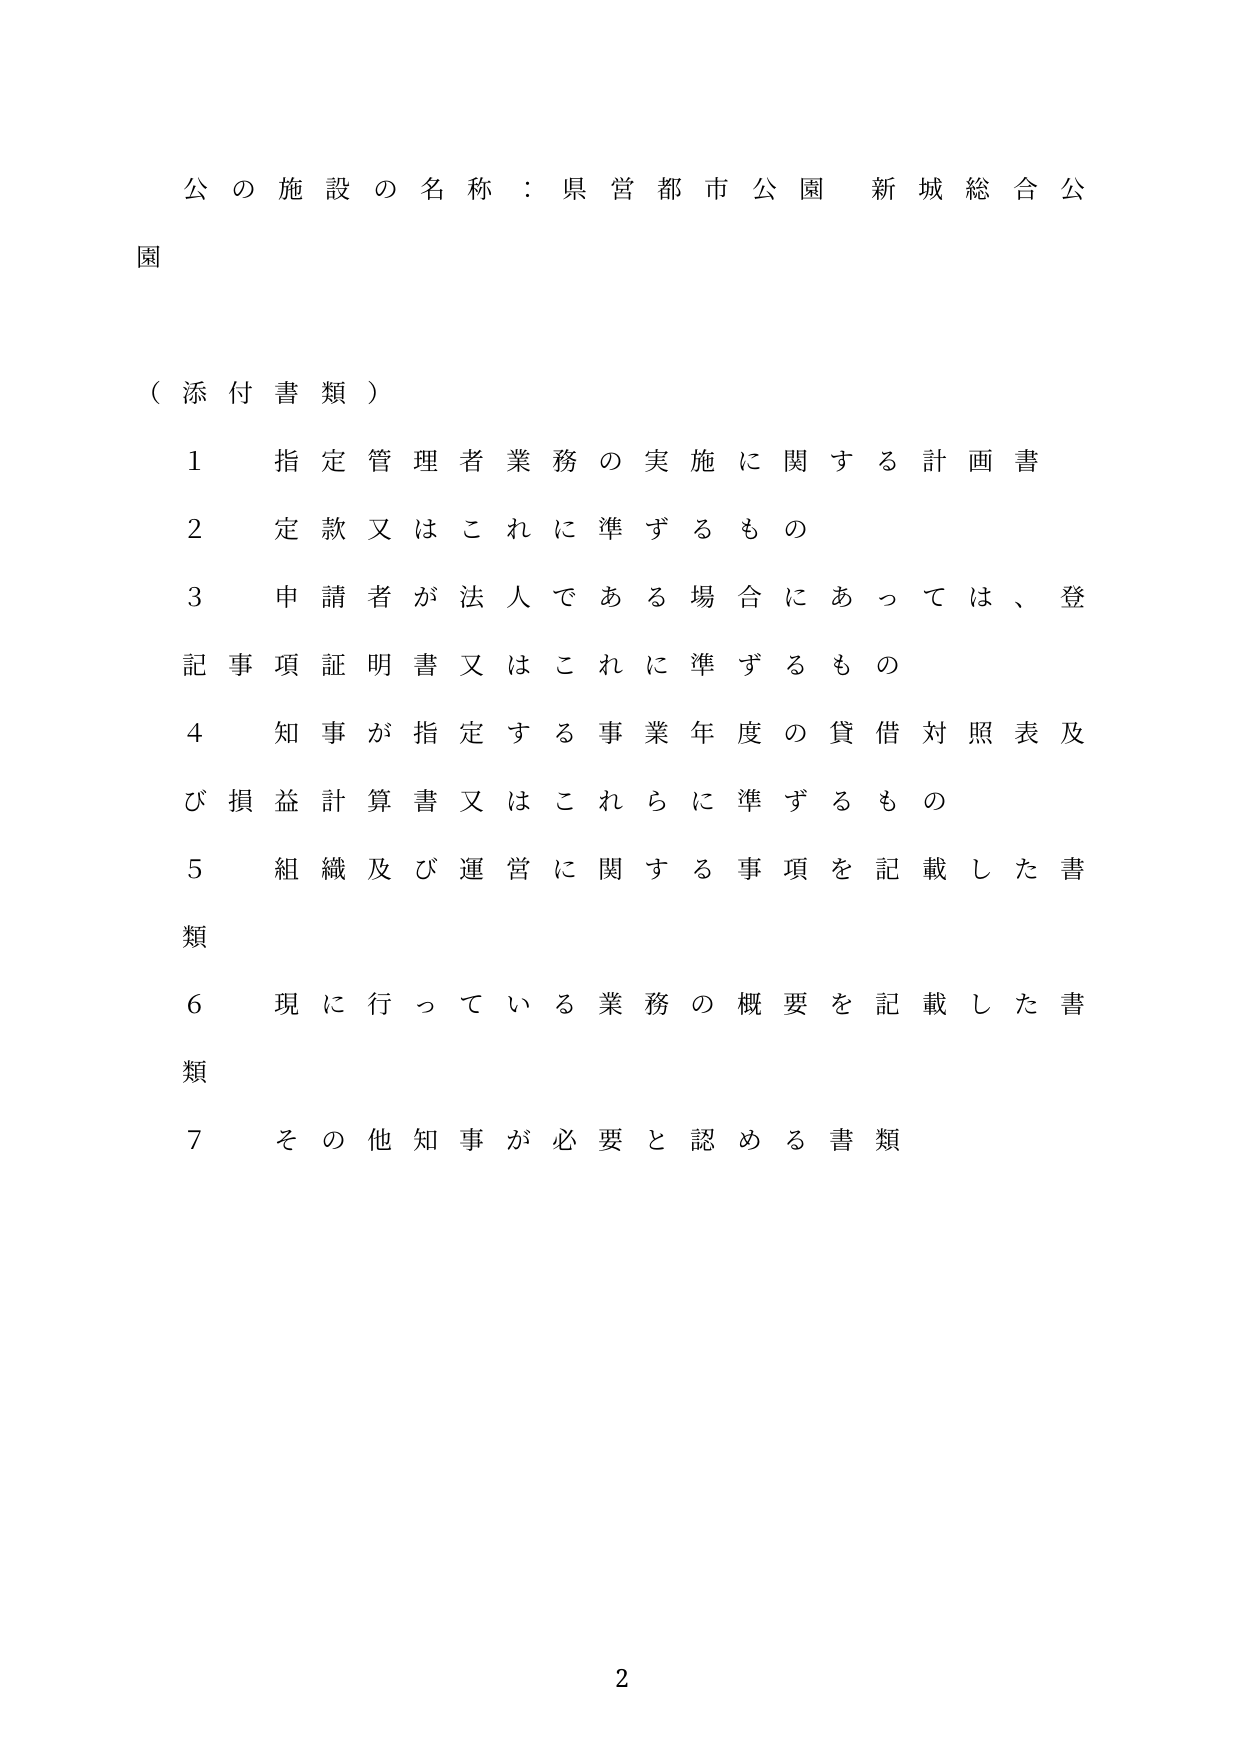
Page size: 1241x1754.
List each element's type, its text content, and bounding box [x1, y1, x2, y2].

text １ 指定管理者業務の実施に関する計画書 [136, 426, 1107, 494]
text 公の施設の名称：県営都市公園 新城総合公園 [136, 154, 1107, 290]
text ６ 現に行っている業務の概要を記載した書類 [136, 969, 1107, 1105]
text （添付書類） [136, 358, 1107, 426]
text ７ その他知事が必要と認める書類 [136, 1105, 1107, 1173]
text ３ 申請者が法人である場合にあっては、登記事項証明書又はこれに準ずるもの [136, 562, 1107, 698]
text ２ 定款又はこれに準ずるもの [136, 494, 1107, 562]
text ５ 組織及び運営に関する事項を記載した書類 [136, 833, 1107, 969]
text ４ 知事が指定する事業年度の貸借対照表及び損益計算書又はこれらに準ずるもの [136, 698, 1107, 833]
